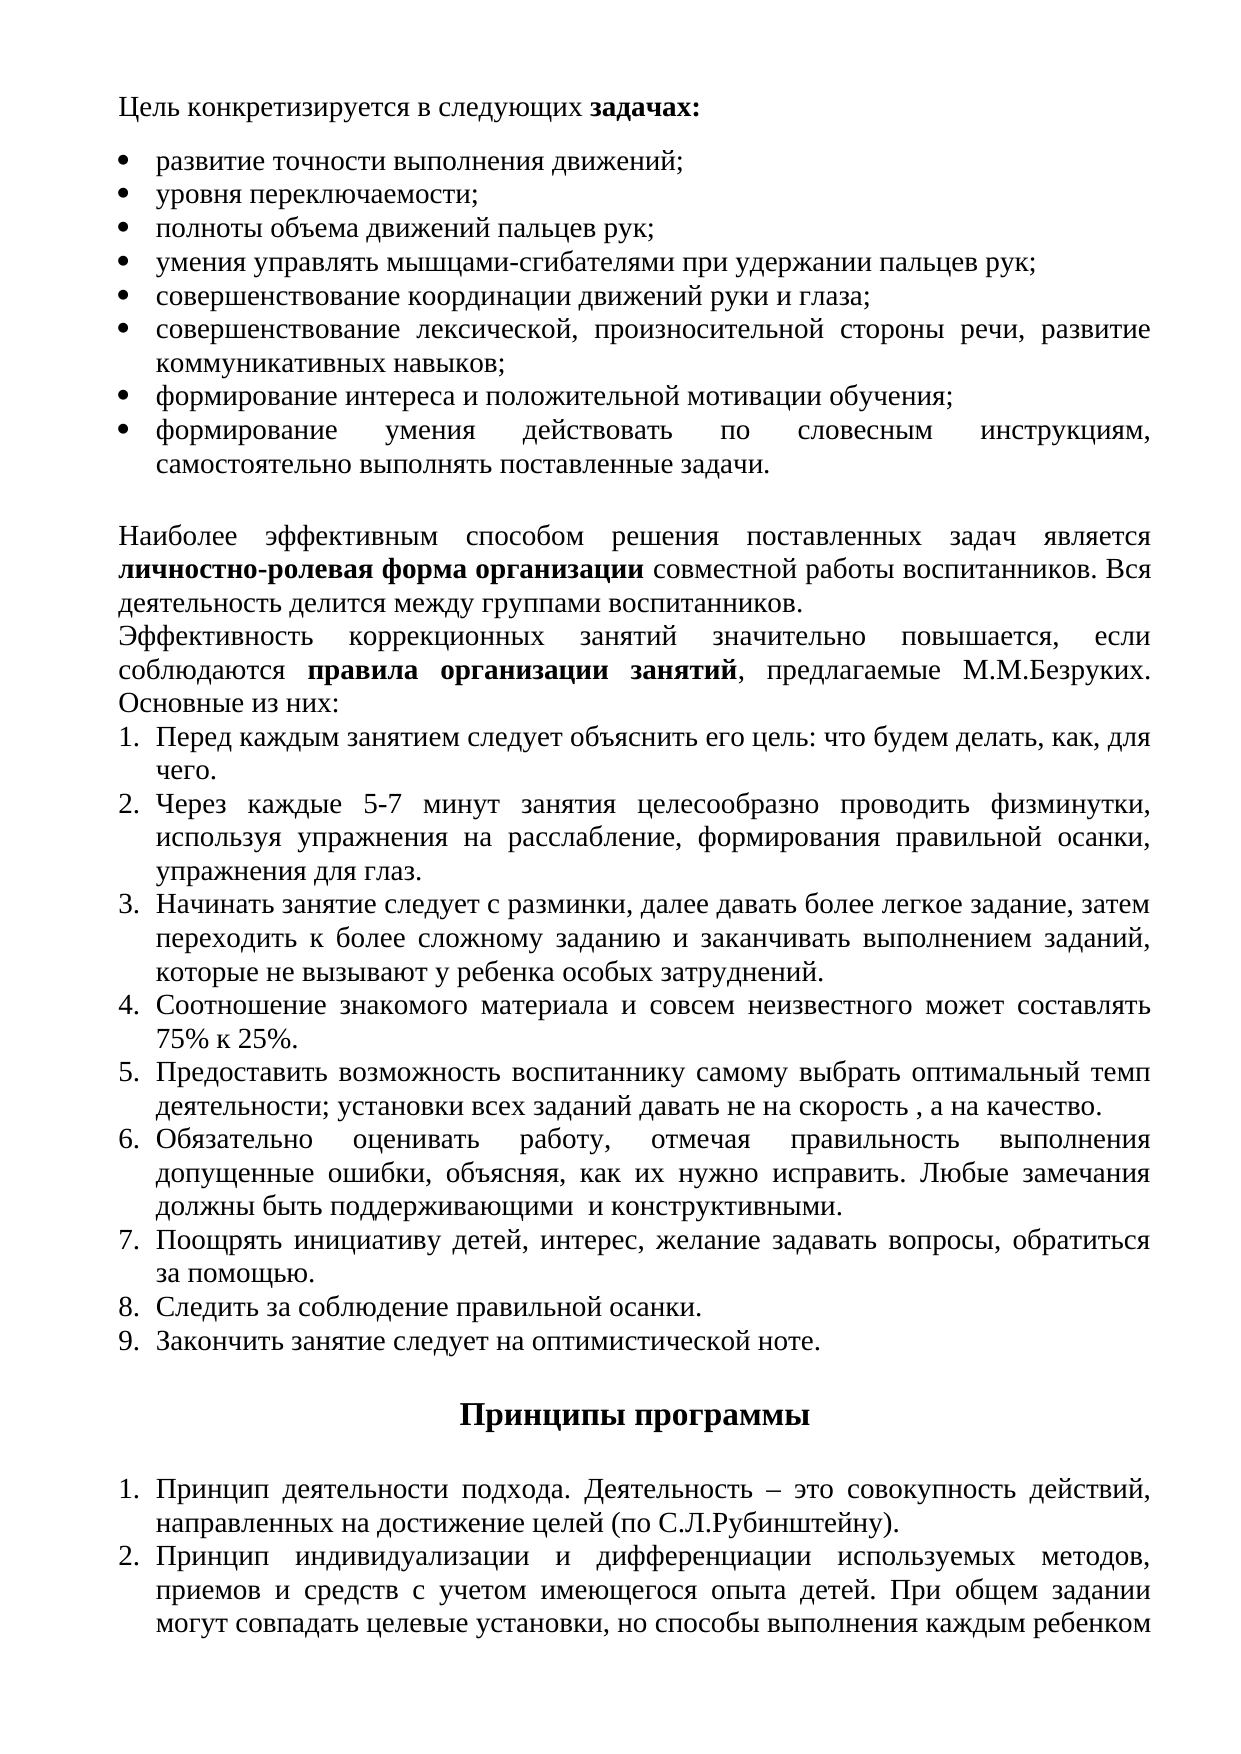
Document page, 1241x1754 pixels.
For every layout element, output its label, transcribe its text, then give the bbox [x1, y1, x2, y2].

text Эффективность коррекционных занятий значительно повышается, если соблюдаются правила организации занятий, предлагаемые М.М.Безруких. Основные из них: [118, 618, 1152, 719]
list Соотношение знакомого материала и совсем неизвестного может составлять 75% к 25%. [118, 987, 1152, 1054]
list полноты объема движений пальцев рук; [118, 210, 1152, 244]
list уровня переключаемости; [118, 177, 1152, 210]
list Начинать занятие следует с разминки, далее давать более легкое задание, затем переходить к более сложному заданию и заканчивать выполнением заданий, которые не вызывают у ребенка особых затруднений. [118, 887, 1152, 987]
list умения управлять мышцами-сгибателями при удержании пальцев рук; [118, 244, 1152, 278]
list совершенствование лексической, произносительной стороны речи, развитие коммуникативных навыков; [118, 311, 1152, 378]
list Принцип деятельности подхода. Деятельность – это совокупность действий, направленных на достижение целей (по С.Л.Рубинштейну). [118, 1471, 1152, 1538]
text Принципы программы [118, 1394, 1152, 1433]
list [118, 1538, 1152, 1639]
list развитие точности выполнения движений; [118, 143, 1152, 177]
text Наиболее эффективным способом решения поставленных задач является личностно-ролевая форма организации совместной работы воспитанников. Вся деятельность делится между группами воспитанников. [118, 518, 1152, 618]
list Предоставить возможность воспитаннику самому выбрать оптимальный темп деятельности; установки всех заданий давать не на скорость , а на качество. [118, 1054, 1152, 1121]
list Закончить занятие следует на оптимистической ноте. [118, 1323, 1152, 1356]
text Цель конкретизируется в следующих задачах: [118, 89, 1152, 122]
list Следить за соблюдение правильной осанки. [118, 1289, 1152, 1323]
list Поощрять инициативу детей, интерес, желание задавать вопросы, обратиться за помощью. [118, 1222, 1152, 1289]
list Перед каждым занятием следует объяснить его цель: что будем делать, как, для чего. [118, 719, 1152, 786]
list формирование умения действовать по словесным инструкциям, самостоятельно выполнять поставленные задачи. [118, 412, 1152, 479]
list Обязательно оценивать работу, отмечая правильность выполнения допущенные ошибки, объясняя, как их нужно исправить. Любые замечания должны быть поддерживающими и конструктивными. [118, 1121, 1152, 1222]
list формирование интереса и положительной мотивации обучения; [118, 378, 1152, 412]
list совершенствование координации движений руки и глаза; [118, 278, 1152, 311]
list Через каждые 5-7 минут занятия целесообразно проводить физминутки, используя упражнения на расслабление, формирования правильной осанки, упражнения для глаз. [118, 786, 1152, 887]
